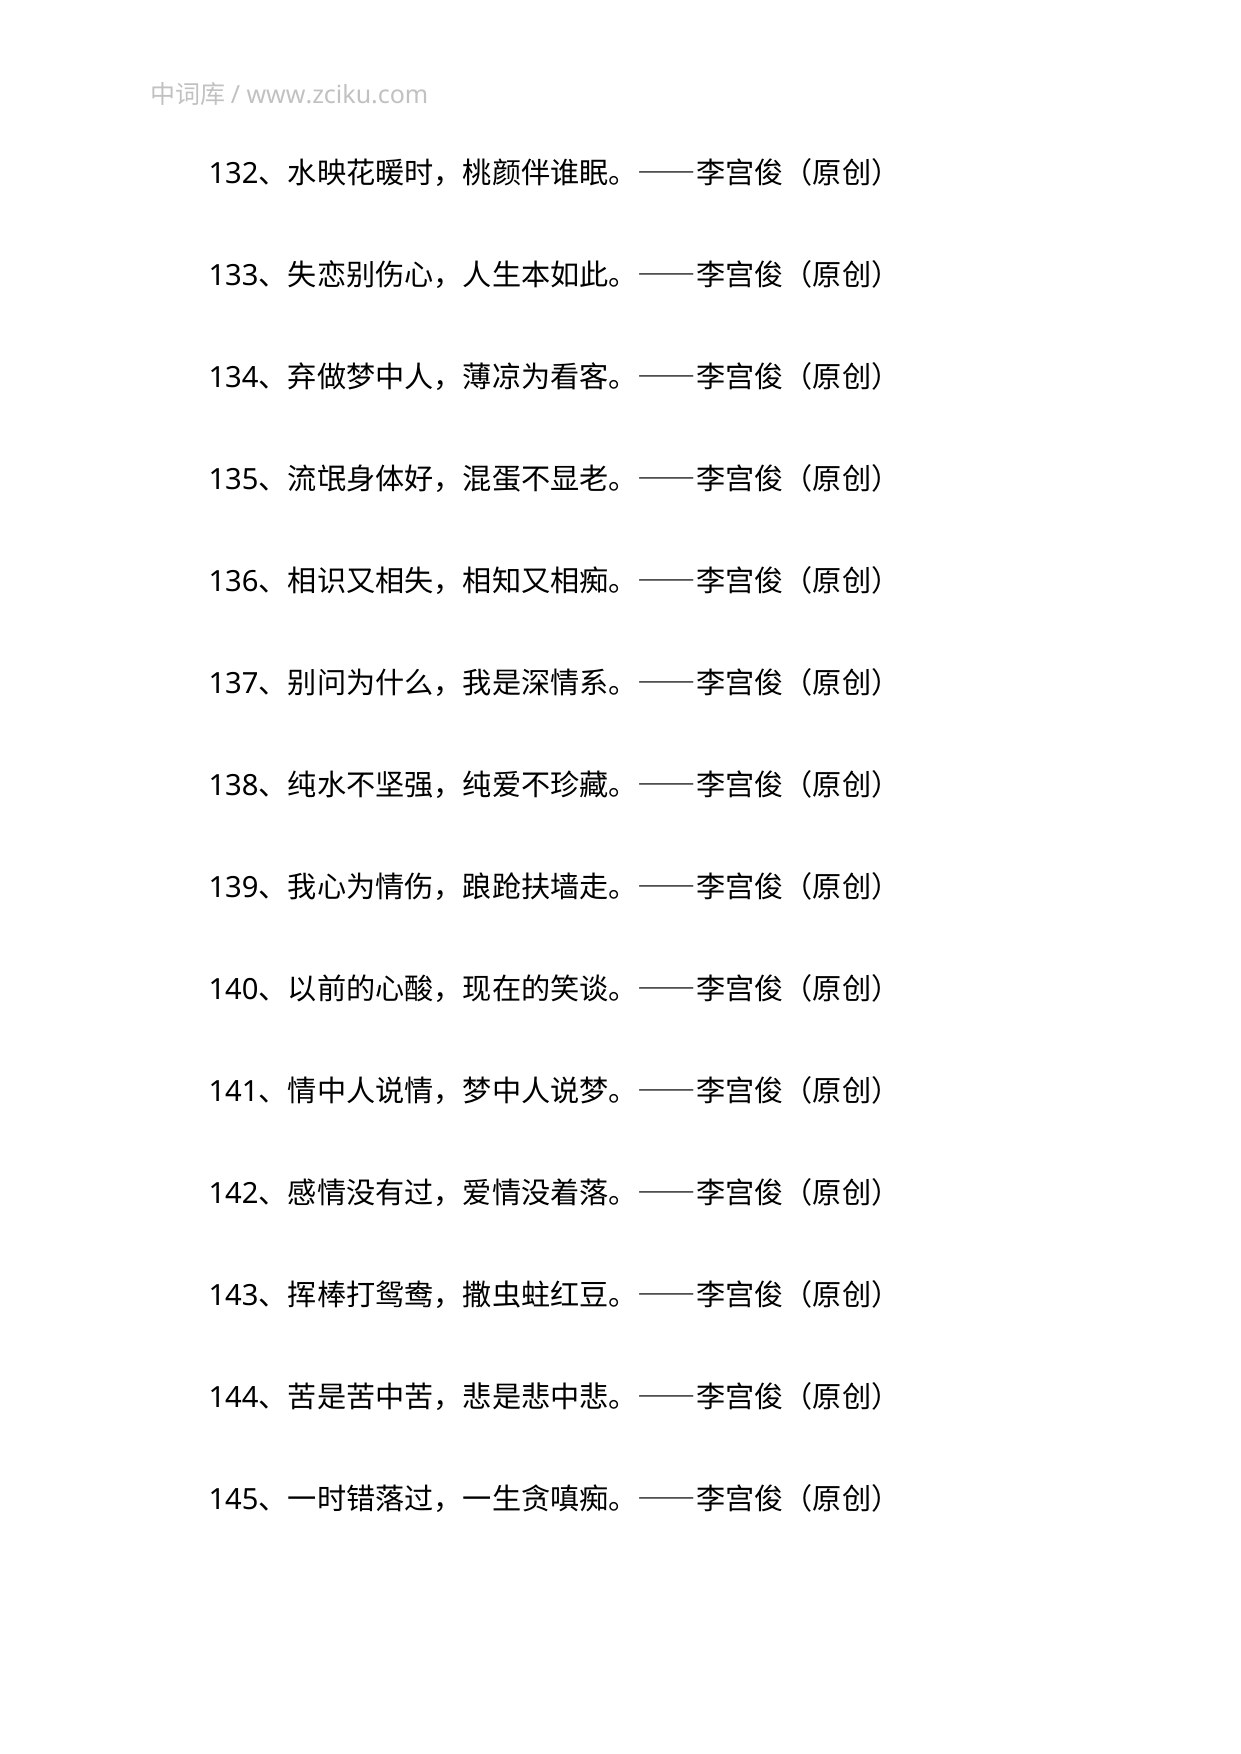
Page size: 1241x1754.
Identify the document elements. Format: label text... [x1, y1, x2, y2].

text 133、失恋别伤心，人生本如此。——李宫俊（原创） [150, 252, 1090, 294]
text 132、水映花暖时，桃颜伴谁眠。——李宫俊（原创） [150, 150, 1090, 192]
text 135、流氓身体好，混蛋不显老。——李宫俊（原创） [150, 456, 1090, 498]
text 143、挥棒打鸳鸯，撒虫蛀红豆。——李宫俊（原创） [150, 1272, 1090, 1314]
text 137、别问为什么，我是深情系。——李宫俊（原创） [150, 660, 1090, 702]
text 140、以前的心酸，现在的笑谈。——李宫俊（原创） [150, 966, 1090, 1008]
text 145、一时错落过，一生贪嗔痴。——李宫俊（原创） [150, 1476, 1090, 1518]
text 144、苦是苦中苦，悲是悲中悲。——李宫俊（原创） [150, 1374, 1090, 1416]
text 142、感情没有过，爱情没着落。——李宫俊（原创） [150, 1170, 1090, 1212]
text 134、弃做梦中人，薄凉为看客。——李宫俊（原创） [150, 354, 1090, 396]
text 138、纯水不坚强，纯爱不珍藏。——李宫俊（原创） [150, 762, 1090, 804]
text 136、相识又相失，相知又相痴。——李宫俊（原创） [150, 558, 1090, 600]
text 141、情中人说情，梦中人说梦。——李宫俊（原创） [150, 1068, 1090, 1110]
text 139、我心为情伤，踉跄扶墙走。——李宫俊（原创） [150, 864, 1090, 906]
